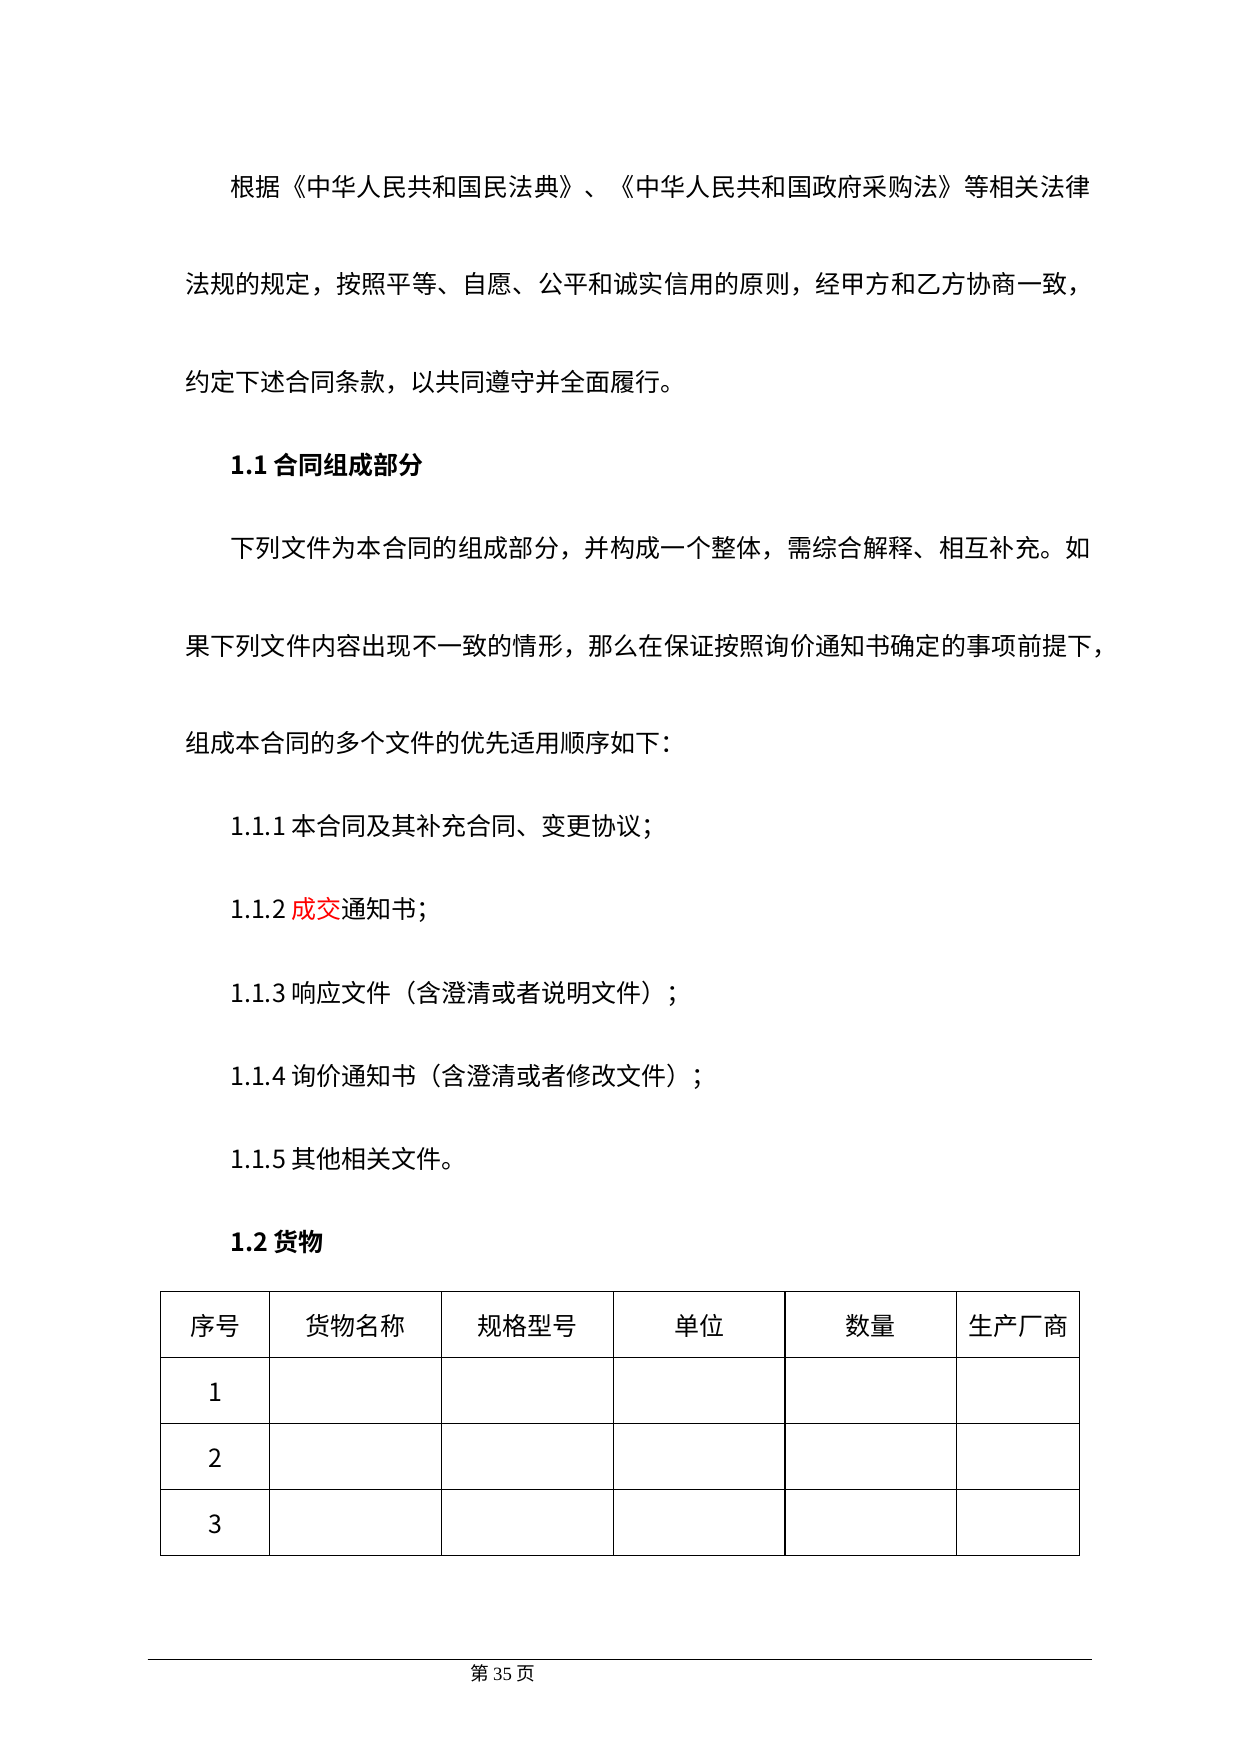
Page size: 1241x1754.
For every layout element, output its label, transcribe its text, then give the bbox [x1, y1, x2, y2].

table_header 单位 [614, 1292, 784, 1357]
table_cell [786, 1490, 956, 1555]
table_cell 1 [161, 1358, 269, 1423]
table_cell [442, 1424, 613, 1489]
text 1.1 合同组成部分 [185, 431, 1092, 496]
table_cell [786, 1424, 956, 1489]
table_cell [614, 1424, 784, 1489]
table_cell [957, 1424, 1079, 1489]
table_cell [957, 1358, 1079, 1423]
table_header 货物名称 [270, 1292, 441, 1357]
table_cell [442, 1358, 613, 1423]
table_cell [786, 1358, 956, 1423]
text 1.1.5其他相关文件。 [185, 1125, 1092, 1190]
table_cell 3 [161, 1490, 269, 1555]
table_header 序号 [161, 1292, 269, 1357]
text 1.2 货物 [185, 1208, 1092, 1273]
table_cell [614, 1490, 784, 1555]
text 1.1.2成交通知书； [185, 876, 1092, 941]
table_cell [270, 1490, 441, 1555]
table_cell [442, 1490, 613, 1555]
text 1.1.1本合同及其补充合同、变更协议； [185, 792, 1092, 857]
table_cell [270, 1358, 441, 1423]
table_cell [957, 1490, 1079, 1555]
table_header 生产厂商 [957, 1292, 1079, 1357]
table_header 规格型号 [442, 1292, 613, 1357]
text 下列文件为本合同的组成部分，并构成一个整体，需综合解释、相互补充。如果下列文件内容出现不一致的情形，那么在保证按照询价通知书确定的事项前提下，组成本合同的多个文件的优先适用顺序如下： [185, 514, 1092, 774]
table_header 数量 [786, 1292, 956, 1357]
table_cell 2 [161, 1424, 269, 1489]
text 1.1.3响应文件（含澄清或者说明文件）； [185, 959, 1092, 1024]
table_cell [270, 1424, 441, 1489]
text 1.1.4询价通知书（含澄清或者修改文件）； [185, 1042, 1092, 1107]
text 根据《中华人民共和国民法典》、《中华人民共和国政府采购法》等相关法律法规的规定，按照平等、自愿、公平和诚实信用的原则，经甲方和乙方协商一致，约定下述合同条款，以共同遵守并全面履行。 [185, 153, 1092, 413]
table_cell [614, 1358, 784, 1423]
